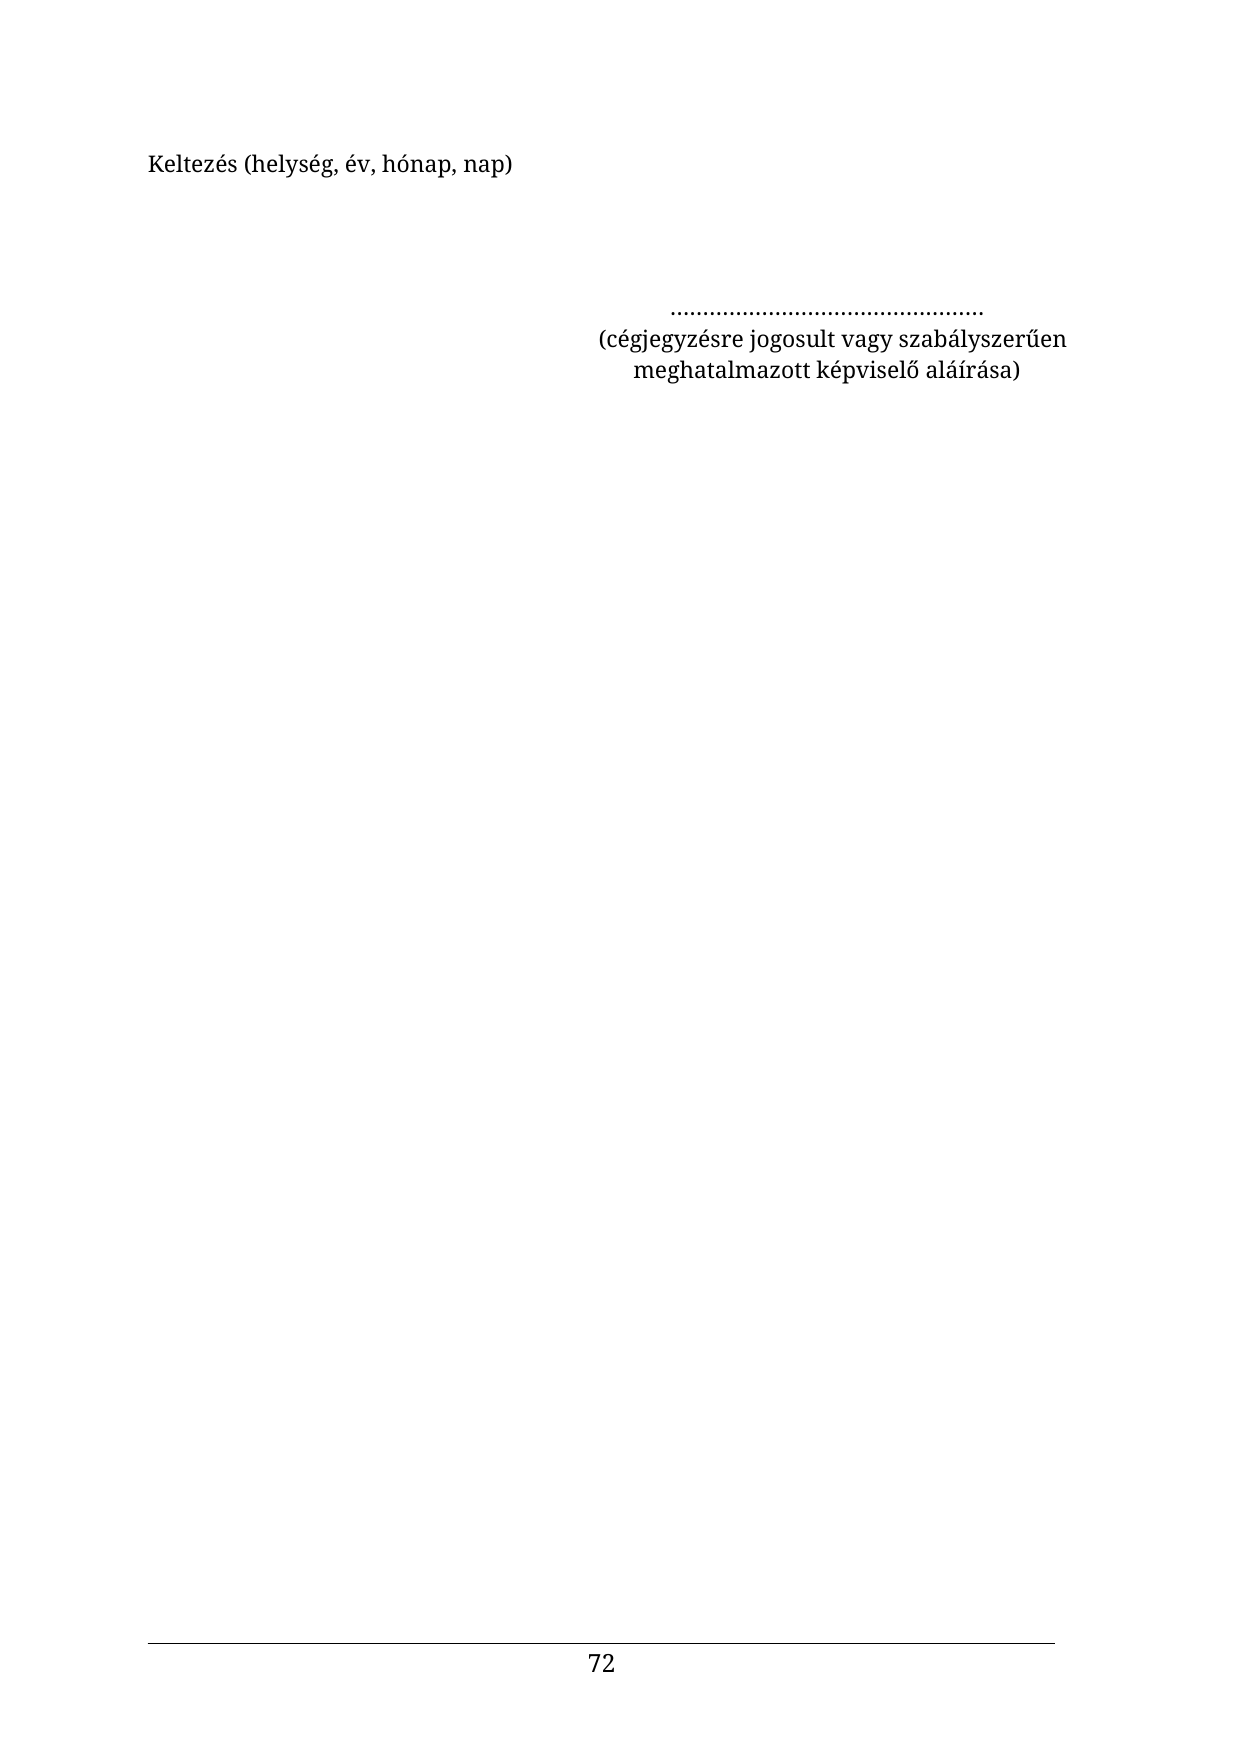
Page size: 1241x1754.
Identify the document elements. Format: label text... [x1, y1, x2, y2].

text meghatalmazott képviselő aláírása) [148, 354, 1093, 385]
text ………………………………………… [148, 291, 1093, 323]
text (cégjegyzésre jogosult vagy szabályszerűen [148, 323, 1093, 354]
text Keltezés (helység, év, hónap, nap) [148, 148, 1093, 179]
